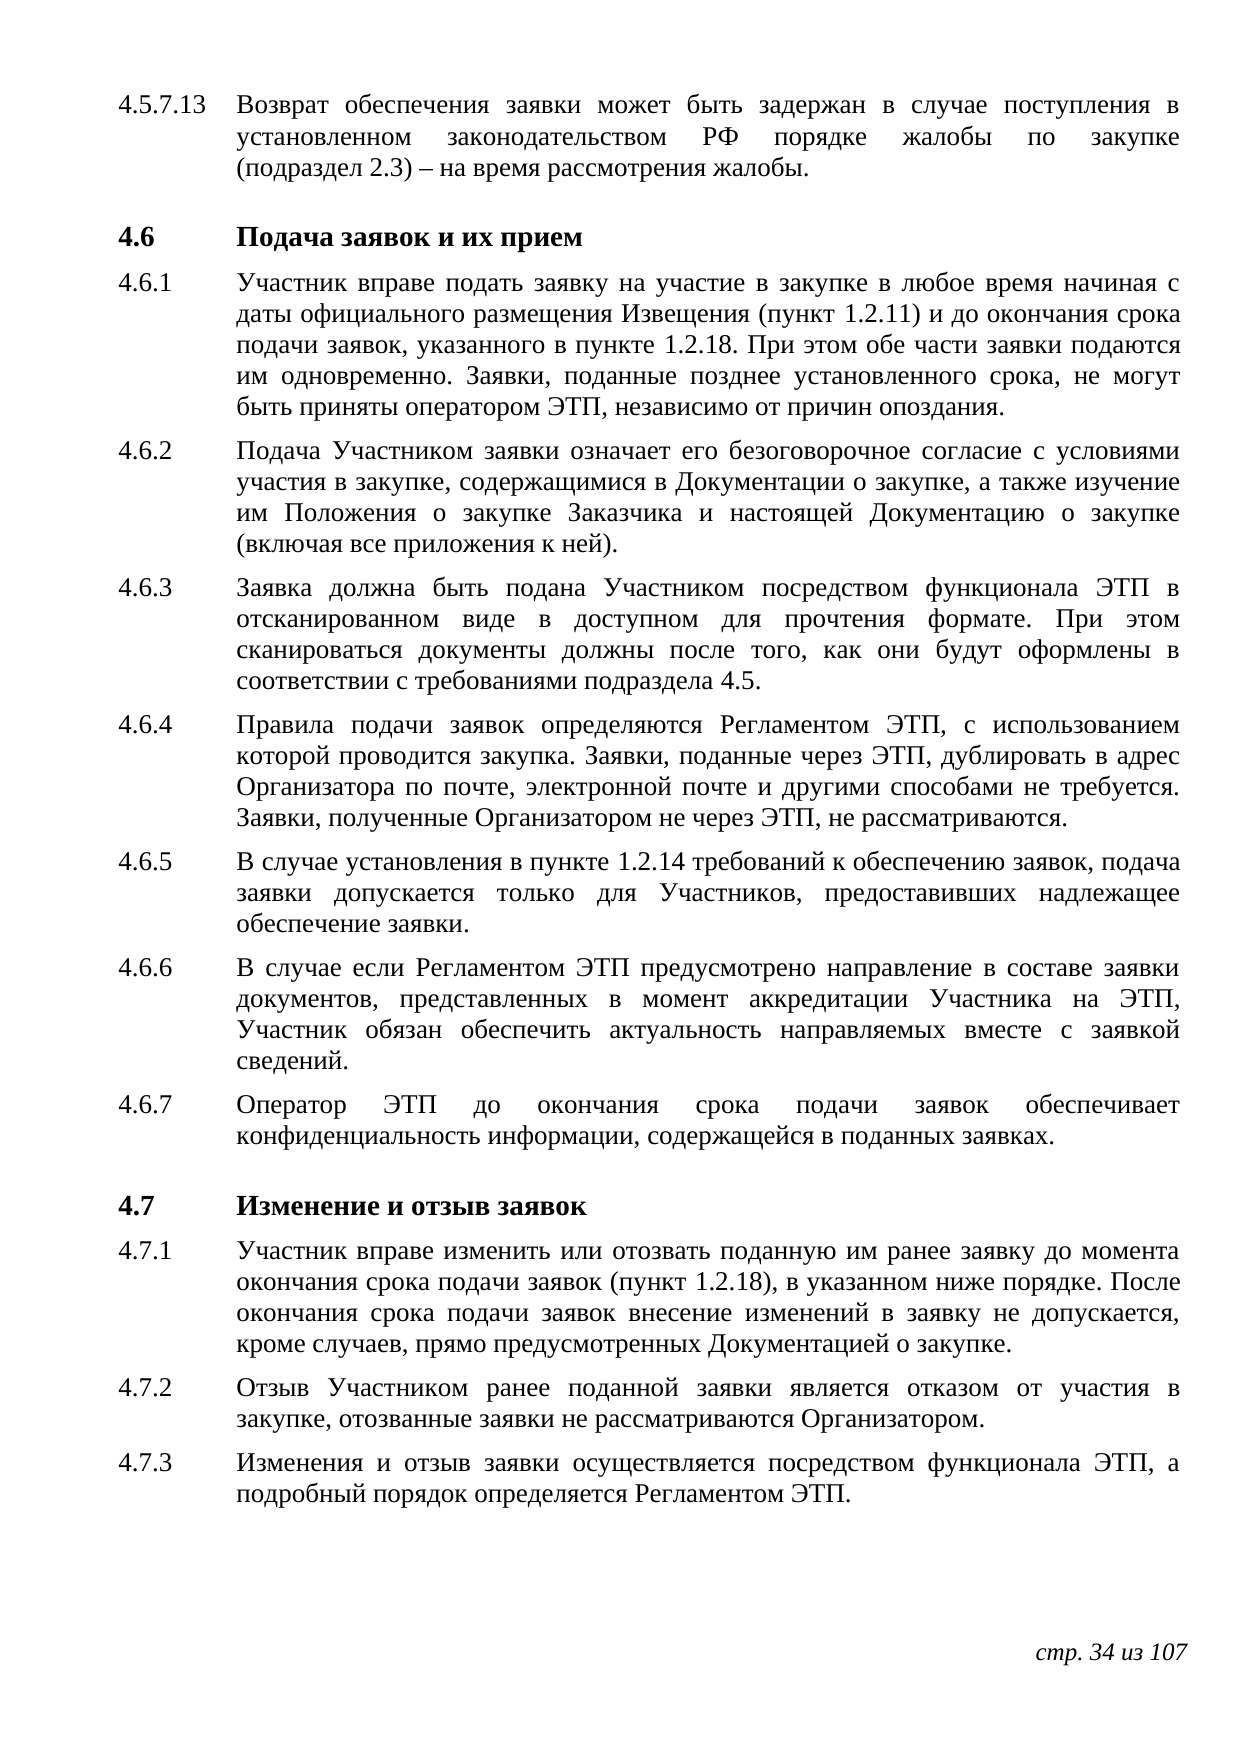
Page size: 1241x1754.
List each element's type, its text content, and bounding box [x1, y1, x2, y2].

text Заявка должна быть подана Участником посредством функционала ЭТП в отсканированном виде в доступном для прочтения формате. При этом сканироваться документы должны после того, как они будут оформлены в соответствии с требованиями подраздела 4.5. [118, 571, 1181, 696]
text Оператор ЭТП до окончания срока подачи заявок обеспечивает конфиденциальность информации, содержащейся в поданных заявках. [118, 1088, 1181, 1150]
text Правила подачи заявок определяются Регламентом ЭТП, с использованием которой проводится закупка. Заявки, поданные через ЭТП, дублировать в адрес Организатора по почте, электронной почте и другими способами не требуется. Заявки, полученные Организатором не через ЭТП, не рассматриваются. [118, 708, 1181, 833]
subtitle Подача заявок и их прием [118, 219, 1181, 253]
text Участник вправе изменить или отозвать поданную им ранее заявку до момента окончания срока подачи заявок (пункт 1.2.18), в указанном ниже порядке. После окончания срока подачи заявок внесение изменений в заявку не допускается, кроме случаев, прямо предусмотренных Документацией о закупке. [118, 1234, 1181, 1358]
subtitle Изменение и отзыв заявок [118, 1188, 1181, 1221]
text Участник вправе подать заявку на участие в закупке в любое время начиная с даты официального размещения Извещения (пункт 1.2.11) и до окончания срока подачи заявок, указанного в пункте 1.2.18. При этом обе части заявки подаются им одновременно. Заявки, поданные позднее установленного срока, не могут быть приняты оператором ЭТП, независимо от причин опоздания. [118, 266, 1181, 421]
text Изменения и отзыв заявки осуществляется посредством функционала ЭТП, а подробный порядок определяется Регламентом ЭТП. [118, 1446, 1181, 1508]
text Возврат обеспечения заявки может быть задержан в случае поступления в установленном законодательством РФ порядке жалобы по закупке (подраздел 2.3) – на время рассмотрения жалобы. [118, 89, 1181, 182]
text Отзыв Участником ранее поданной заявки является отказом от участия в закупке, отозванные заявки не рассматриваются Организатором. [118, 1371, 1181, 1433]
text В случае если Регламентом ЭТП предусмотрено направление в составе заявки документов, представленных в момент аккредитации Участника на ЭТП, Участник обязан обеспечить актуальность направляемых вместе с заявкой сведений. [118, 951, 1181, 1076]
text Подача Участником заявки означает его безоговорочное согласие с условиями участия в закупке, содержащимися в Документации о закупке, а также изучение им Положения о закупке Заказчика и настоящей Документацию о закупке (включая все приложения к ней). [118, 434, 1181, 558]
text В случае установления в пункте 1.2.14 требований к обеспечению заявок, подача заявки допускается только для Участников, предоставивших надлежащее обеспечение заявки. [118, 845, 1181, 938]
